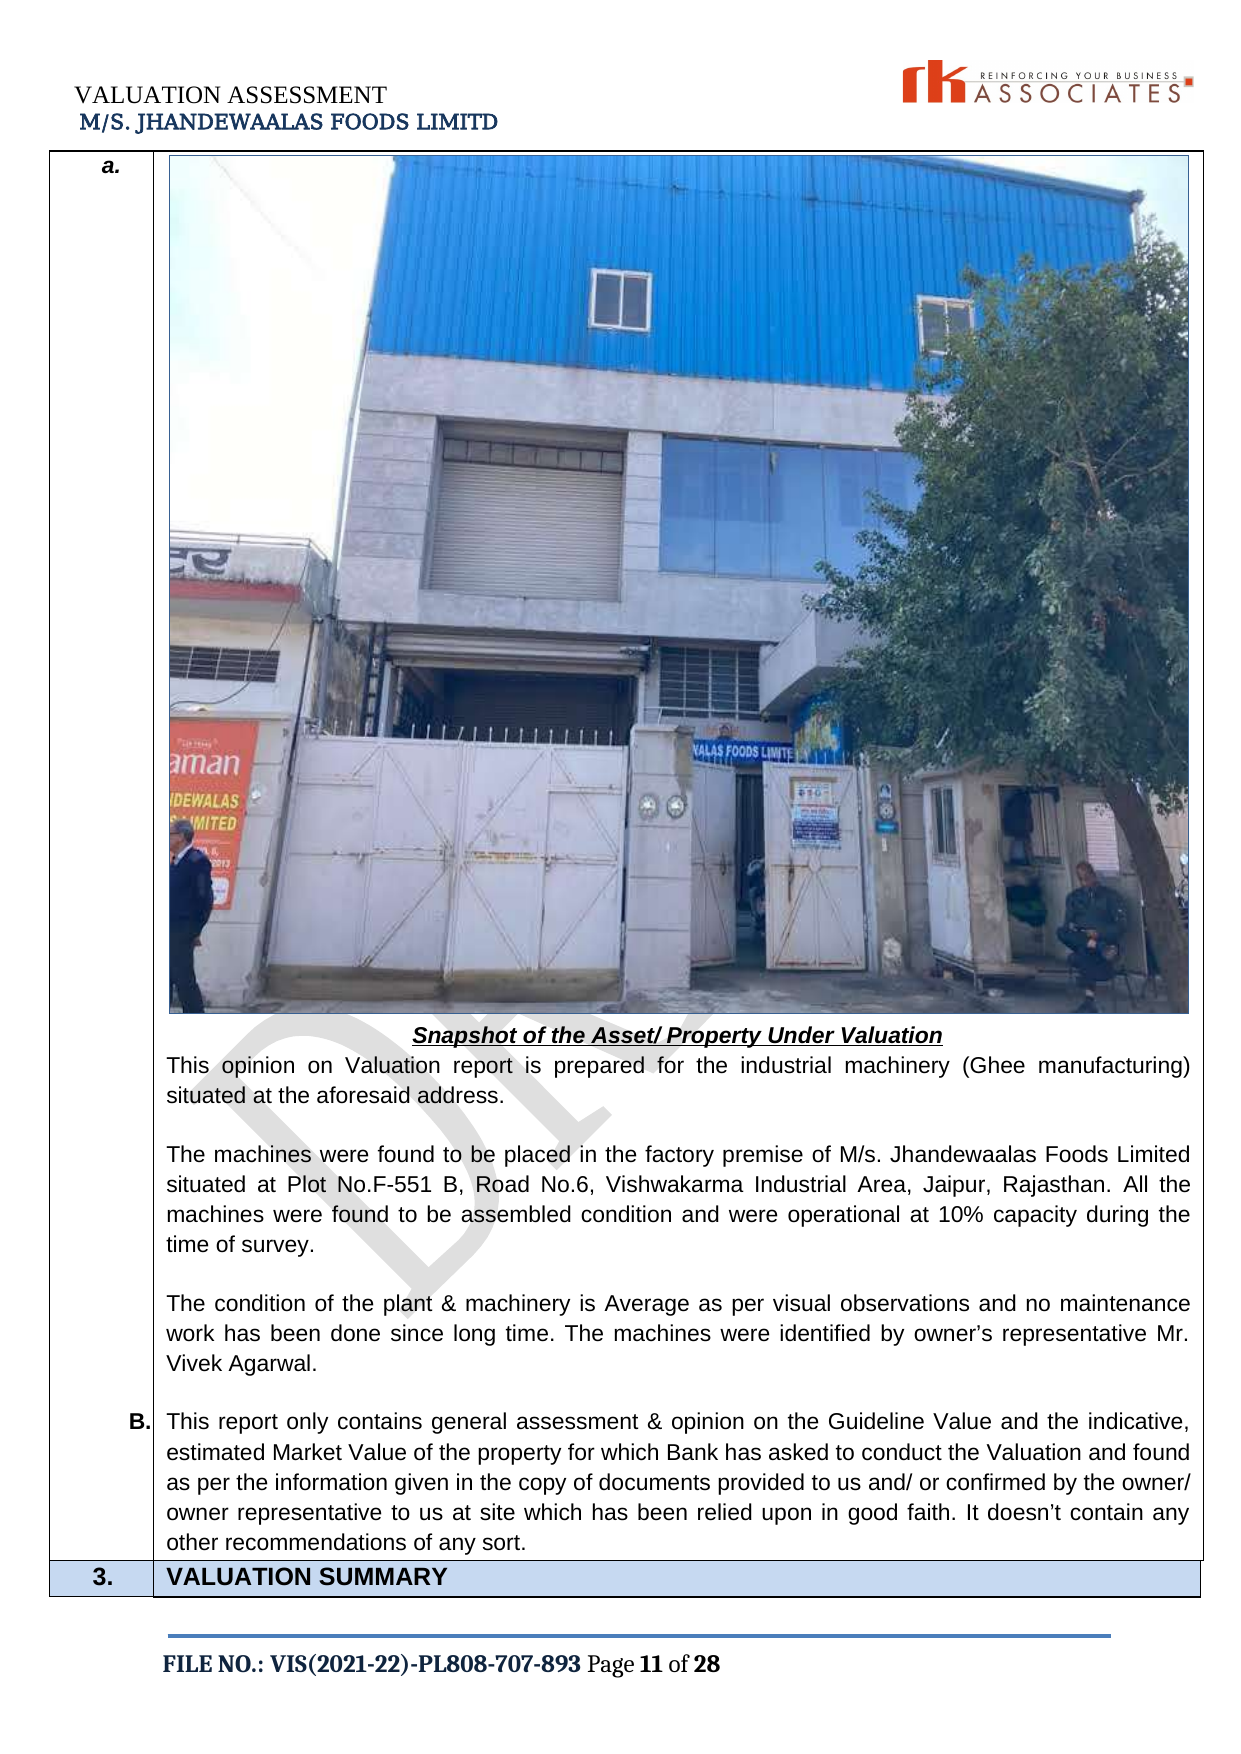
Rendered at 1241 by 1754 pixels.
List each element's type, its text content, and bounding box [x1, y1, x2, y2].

picture [170, 156, 1188, 1013]
picture [902, 60, 1194, 103]
table_header Snapshot of the Asset/ Property Under Valuation This opinion on Valuation report is prepared for the industrial machinery (Ghee manufacturing) situated at the aforesaid address. The machines were found to be placed in the factory premise of M/s. Jhandewaalas Foods Limited situated at Plot No.F-551 B, Road No.6, Vishwakarma Industrial Area, Jaipur, Rajasthan. All the machines were found to be assembled condition and were operational at 10% capacity during the time of survey. The condition of the plant & machinery is Average as per visual observations and no maintenance work has been done since long time. The machines were identified by owner’s representative Mr. Vivek Agarwal. This report only contains general assessment & opinion on the Guideline Value and the indicative, estimated Market Value of the property for which Bank has asked to conduct the Valuation and found as per the information given in the copy of documents provided to us and/ or confirmed by the owner/ owner representative to us at site which has been relied upon in good faith. It doesn’t contain any other recommendations of any sort. [154, 152, 1203, 1560]
table_header [50, 152, 153, 1560]
